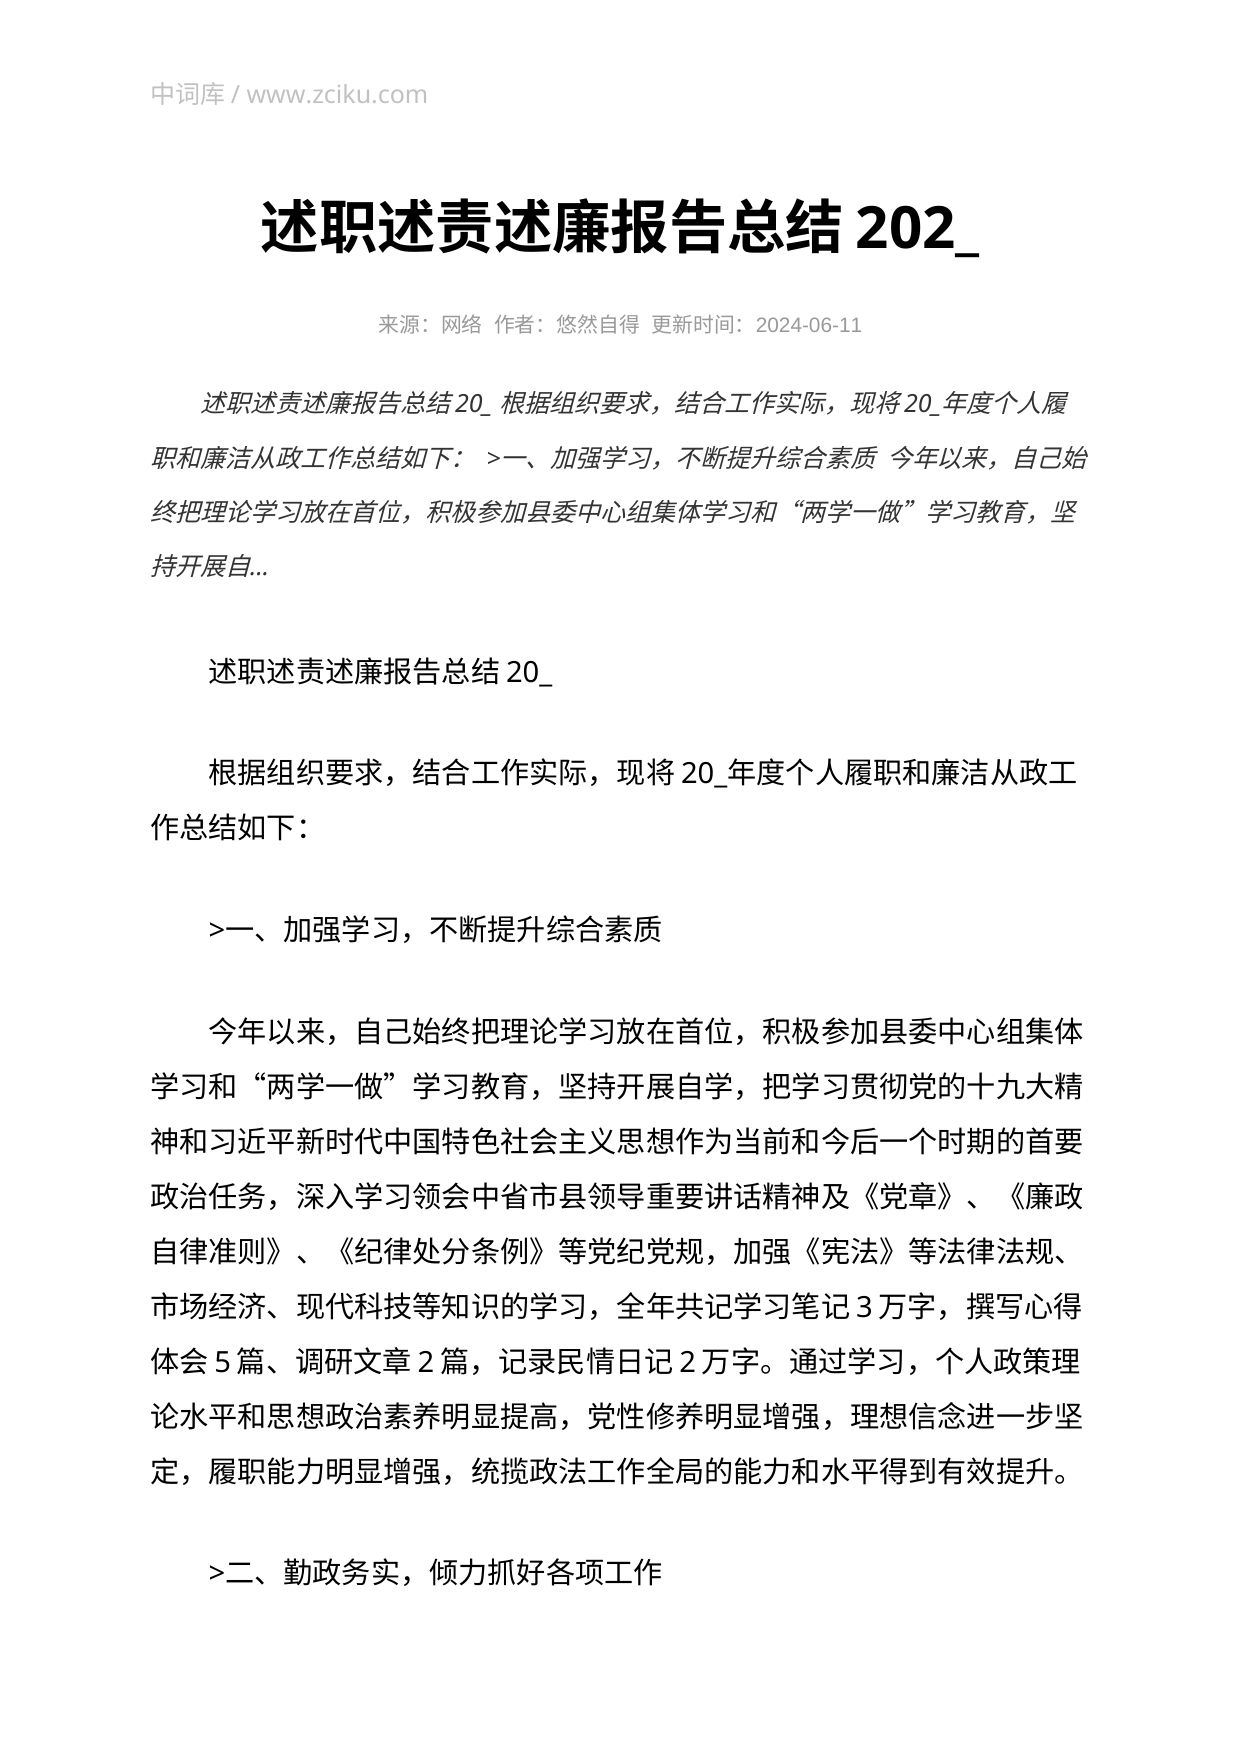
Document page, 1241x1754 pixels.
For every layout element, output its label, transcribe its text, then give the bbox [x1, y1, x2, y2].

text >一、加强学习，不断提升综合素质 [150, 907, 1090, 949]
subtitle 述职述责述廉报告总结202_ [150, 181, 1090, 266]
text 今年以来，自己始终把理论学习放在首位，积极参加县委中心组集体学习和“两学一做”学习教育，坚持开展自学，把学习贯彻党的十九大精神和习近平新时代中国特色社会主义思想作为当前和今后一个时期的首要政治任务，深入学习领会中省市县领导重要讲话精神及《党章》、《廉政自律准则》、《纪律处分条例》等党纪党规，加强《宪法》等法律法规、市场经济、现代科技等知识的学习，全年共记学习笔记3万字，撰写心得体会5篇、调研文章2篇，记录民情日记2万字。通过学习，个人政策理论水平和思想政治素养明显提高，党性修养明显增强，理想信念进一步坚定，履职能力明显增强，统揽政法工作全局的能力和水平得到有效提升。 [150, 1009, 1090, 1491]
text 根据组织要求，结合工作实际，现将20_年度个人履职和廉洁从政工作总结如下： [150, 750, 1090, 847]
text >二、勤政务实，倾力抓好各项工作 [150, 1550, 1090, 1592]
text 述职述责述廉报告总结20_ 根据组织要求，结合工作实际，现将20_年度个人履职和廉洁从政工作总结如下： >一、加强学习，不断提升综合素质 今年以来，自己始终把理论学习放在首位，积极参加县委中心组集体学习和“两学一做”学习教育，坚持开展自... [150, 384, 1090, 583]
text 来源：网络 作者：悠然自得 更新时间：2024-06-11 [150, 313, 1090, 337]
text 述职述责述廉报告总结20_ [150, 648, 1090, 691]
